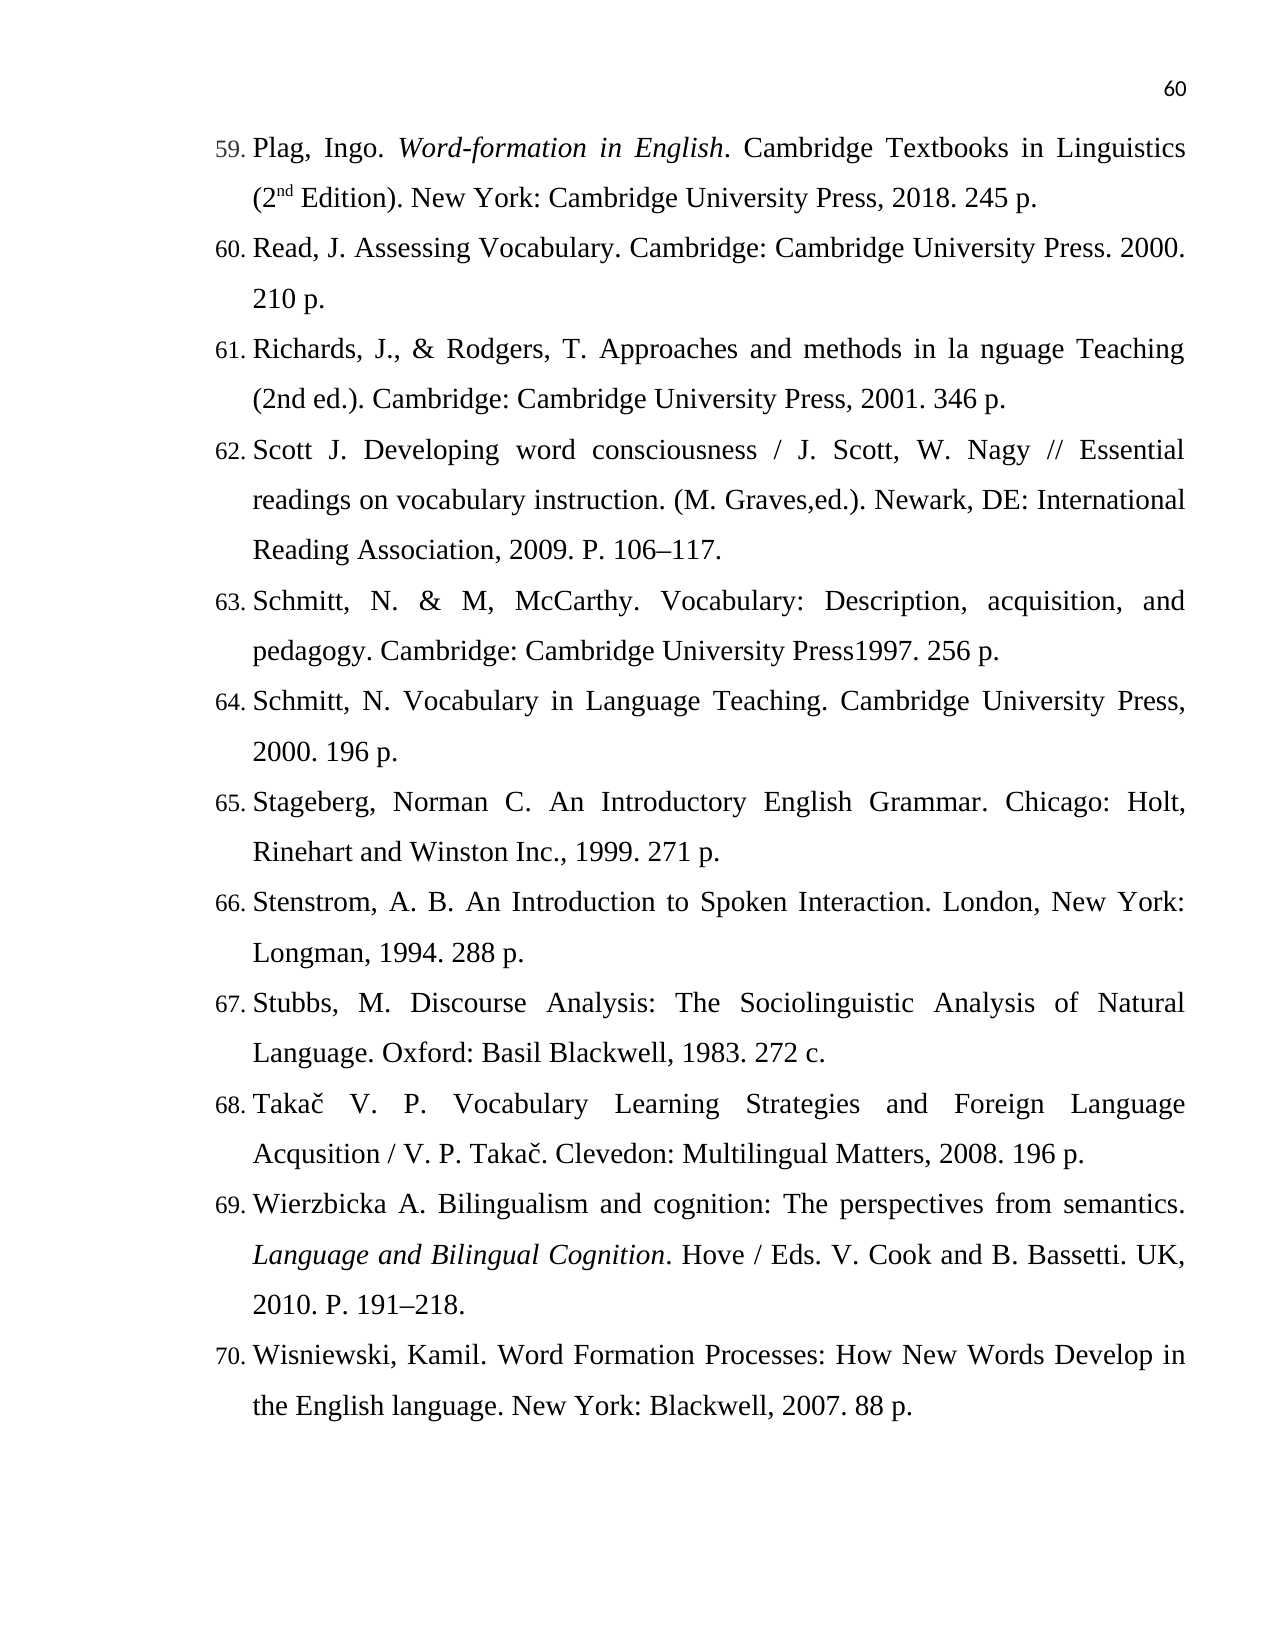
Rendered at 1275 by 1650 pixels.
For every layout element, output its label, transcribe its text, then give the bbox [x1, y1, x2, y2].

list Stageberg, Norman C. An Introductory English Grammar. Chicago: Holt, Rinehart and Winston Inc., 1999. 271 p. [215, 784, 1186, 868]
list Schmitt, N. & M, McCarthy. Vocabulary: Description, acquisition, and pedagogy. Cambridge: Cambridge University Press1997. 256 p. [215, 583, 1186, 667]
list Stubbs, M. Discourse Analysis: The Sociolinguistic Analysis of Natural Language. Oxford: Basil Blackwell, 1983. 272 с. [215, 985, 1186, 1069]
list Takač V. P. Vocabulary Learning Strategies and Foreign Language Acqusition / V. P. Takač. Clevedon: Multilingual Matters, 2008. 196 p. [215, 1086, 1186, 1170]
list Plag, Ingo. Word-formation in English. Cambridge Textbooks in Linguistics (2nd Edition). New York: Cambridge University Press, 2018. 245 p. [215, 130, 1186, 214]
list Wisniewski, Kamil. Word Formation Processes: How New Words Develop in the English language. New York: Blackwell, 2007. 88 p. [215, 1337, 1186, 1421]
list Stenstrom, A. B. An Introduction to Spoken Interaction. London, New York: Longman, 1994. 288 р. [215, 884, 1186, 968]
list Scott J. Developing word consciousness / J. Scott, W. Nagy // Essential readings on vocabulary instruction. (M. Graves,ed.). Newark, DE: International Reading Association, 2009. P. 106–117. [215, 432, 1186, 566]
list Wierzbicka A. Bilingualism and cognition: The perspectives from semantics. Language and Bilingual Cognition. Hove / Eds. V. Cook and B. Bassetti. UK, 2010. P. 191–218. [215, 1186, 1186, 1321]
list Read, J. Assessing Vocabulary. Cambridge: Cambridge University Press. 2000. 210 p. [215, 231, 1186, 314]
list Richards, J., & Rodgers, T. Approaches and methods in la nguage Teaching (2nd ed.). Cambridge: Cambridge University Press, 2001. 346 p. [215, 331, 1186, 415]
list Schmitt, N. Vocabulary in Language Teaching. Cambridge University Press, 2000. 196 p. [215, 683, 1186, 767]
